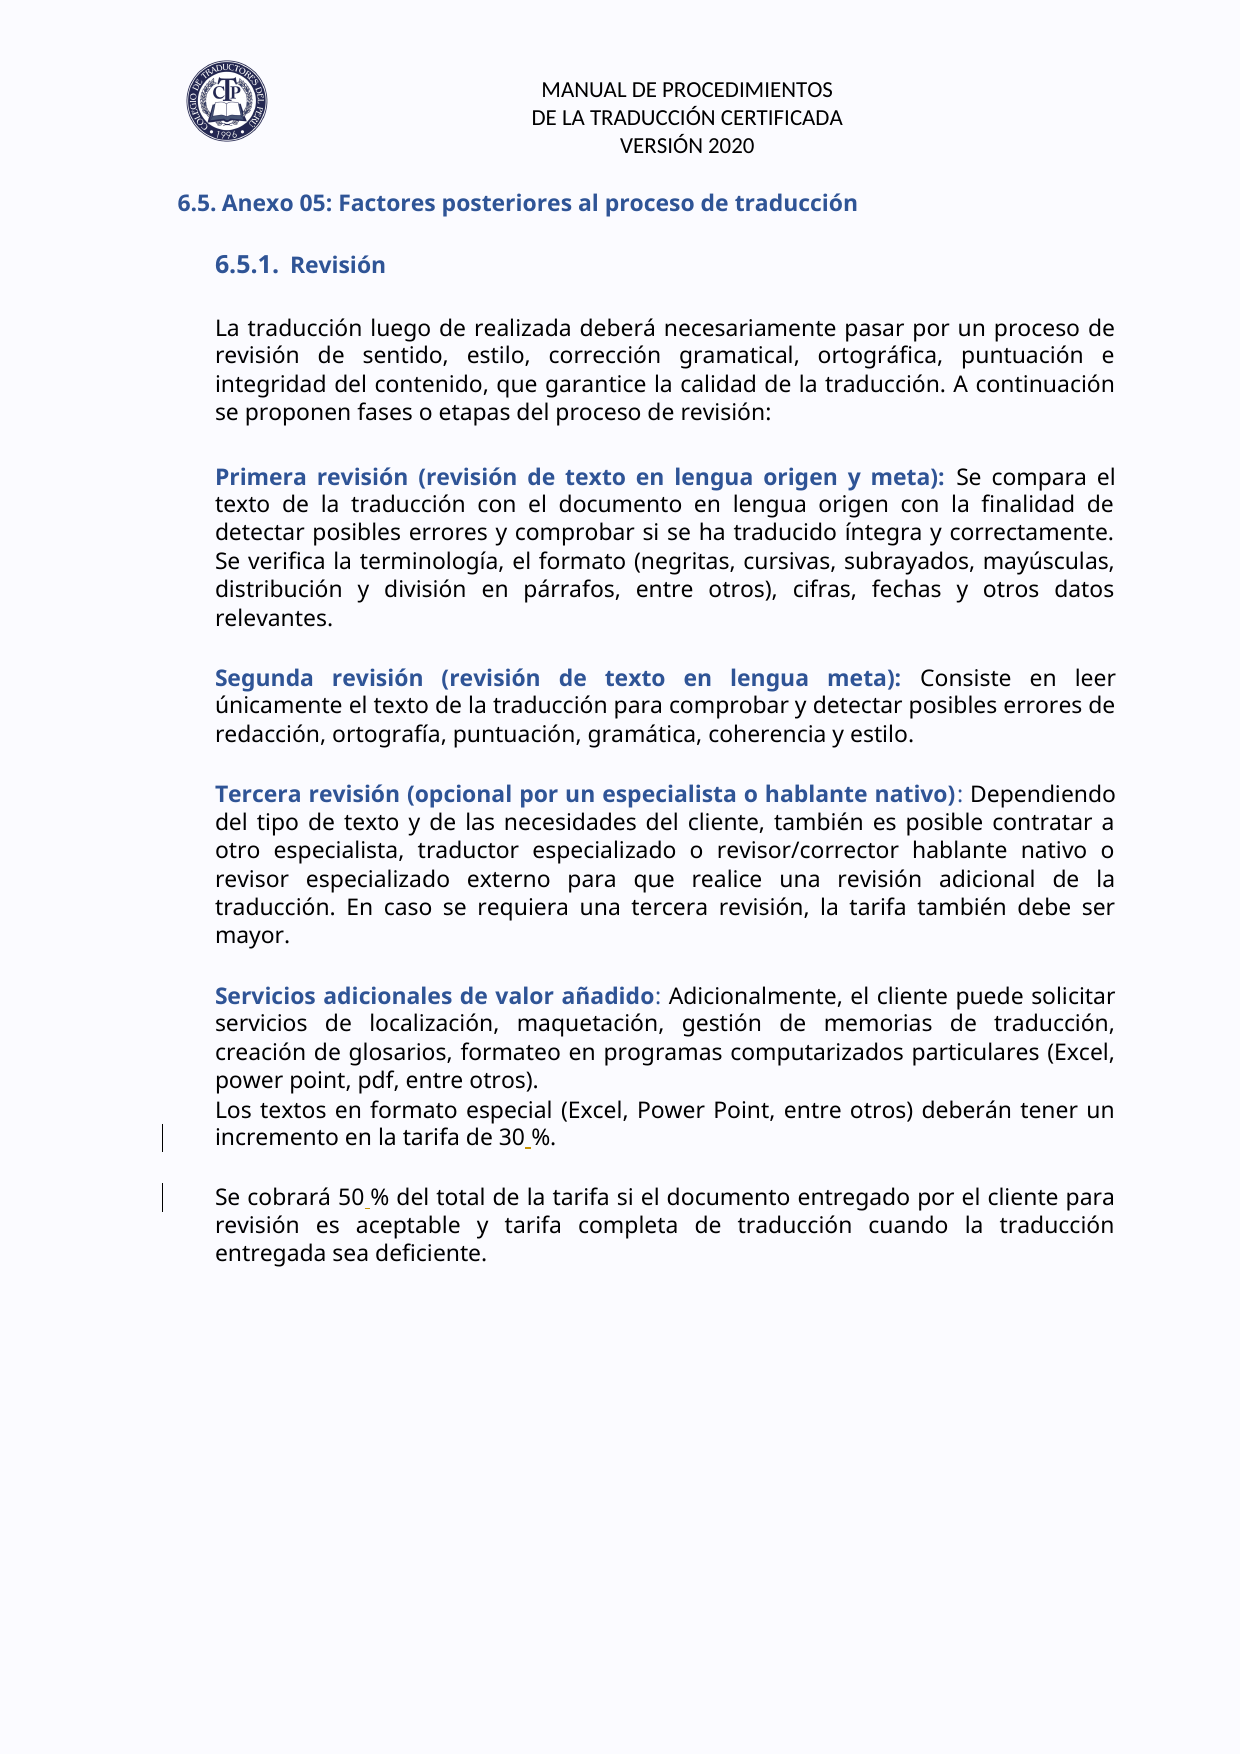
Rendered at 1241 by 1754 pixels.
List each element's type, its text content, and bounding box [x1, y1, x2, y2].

picture [182, 57, 272, 145]
list Revisión [215, 249, 1114, 279]
text Tercera revisión (opcional por un especialista o hablante nativo): Dependiendo del tipo de texto y de las necesidades del cliente, también es posible contratar a otro especialista, traductor especializado o revisor/corrector hablante nativo o revisor especializado externo para que realice una revisión adicional de la traducción. En caso se requiera una tercera revisión, la tarifa también debe ser mayor. [215, 780, 1116, 951]
text Se cobrará 50% del total de la tarifa si el documento entregado por el cliente para revisión es aceptable y tarifa completa de traducción cuando la traducción entregada sea deficiente. [215, 1183, 1116, 1268]
text Servicios adicionales de valor añadido: Adicionalmente, el cliente puede solicitar servicios de localización, maquetación, gestión de memorias de traducción, creación de glosarios, formateo en programas computarizados particulares (Excel, power point, pdf, entre otros). [215, 982, 1116, 1095]
list Anexo 05: Factores posteriores al proceso de traducción [177, 187, 1122, 218]
text La traducción luego de realizada deberá necesariamente pasar por un proceso de revisión de sentido, estilo, corrección gramatical, ortográfica, puntuación e integridad del contenido, que garantice la calidad de la traducción. A continuación se proponen fases o etapas del proceso de revisión: [215, 314, 1116, 428]
text Segunda revisión (revisión de texto en lengua meta): Consiste en leer únicamente el texto de la traducción para comprobar y detectar posibles errores de redacción, ortografía, puntuación, gramática, coherencia y estilo. [215, 664, 1116, 749]
text Los textos en formato especial (Excel, Power Point, entre otros) deberán tener un incremento en la tarifa de 30%. [215, 1095, 1116, 1152]
text Primera revisión (revisión de texto en lengua origen y meta): Se compara el texto de la traducción con el documento en lengua origen con la finalidad de detectar posibles errores y comprobar si se ha traducido íntegra y correctamente. Se verifica la terminología, el formato (negritas, cursivas, subrayados, mayúsculas, distribución y división en párrafos, entre otros), cifras, fechas y otros datos relevantes. [215, 462, 1116, 633]
